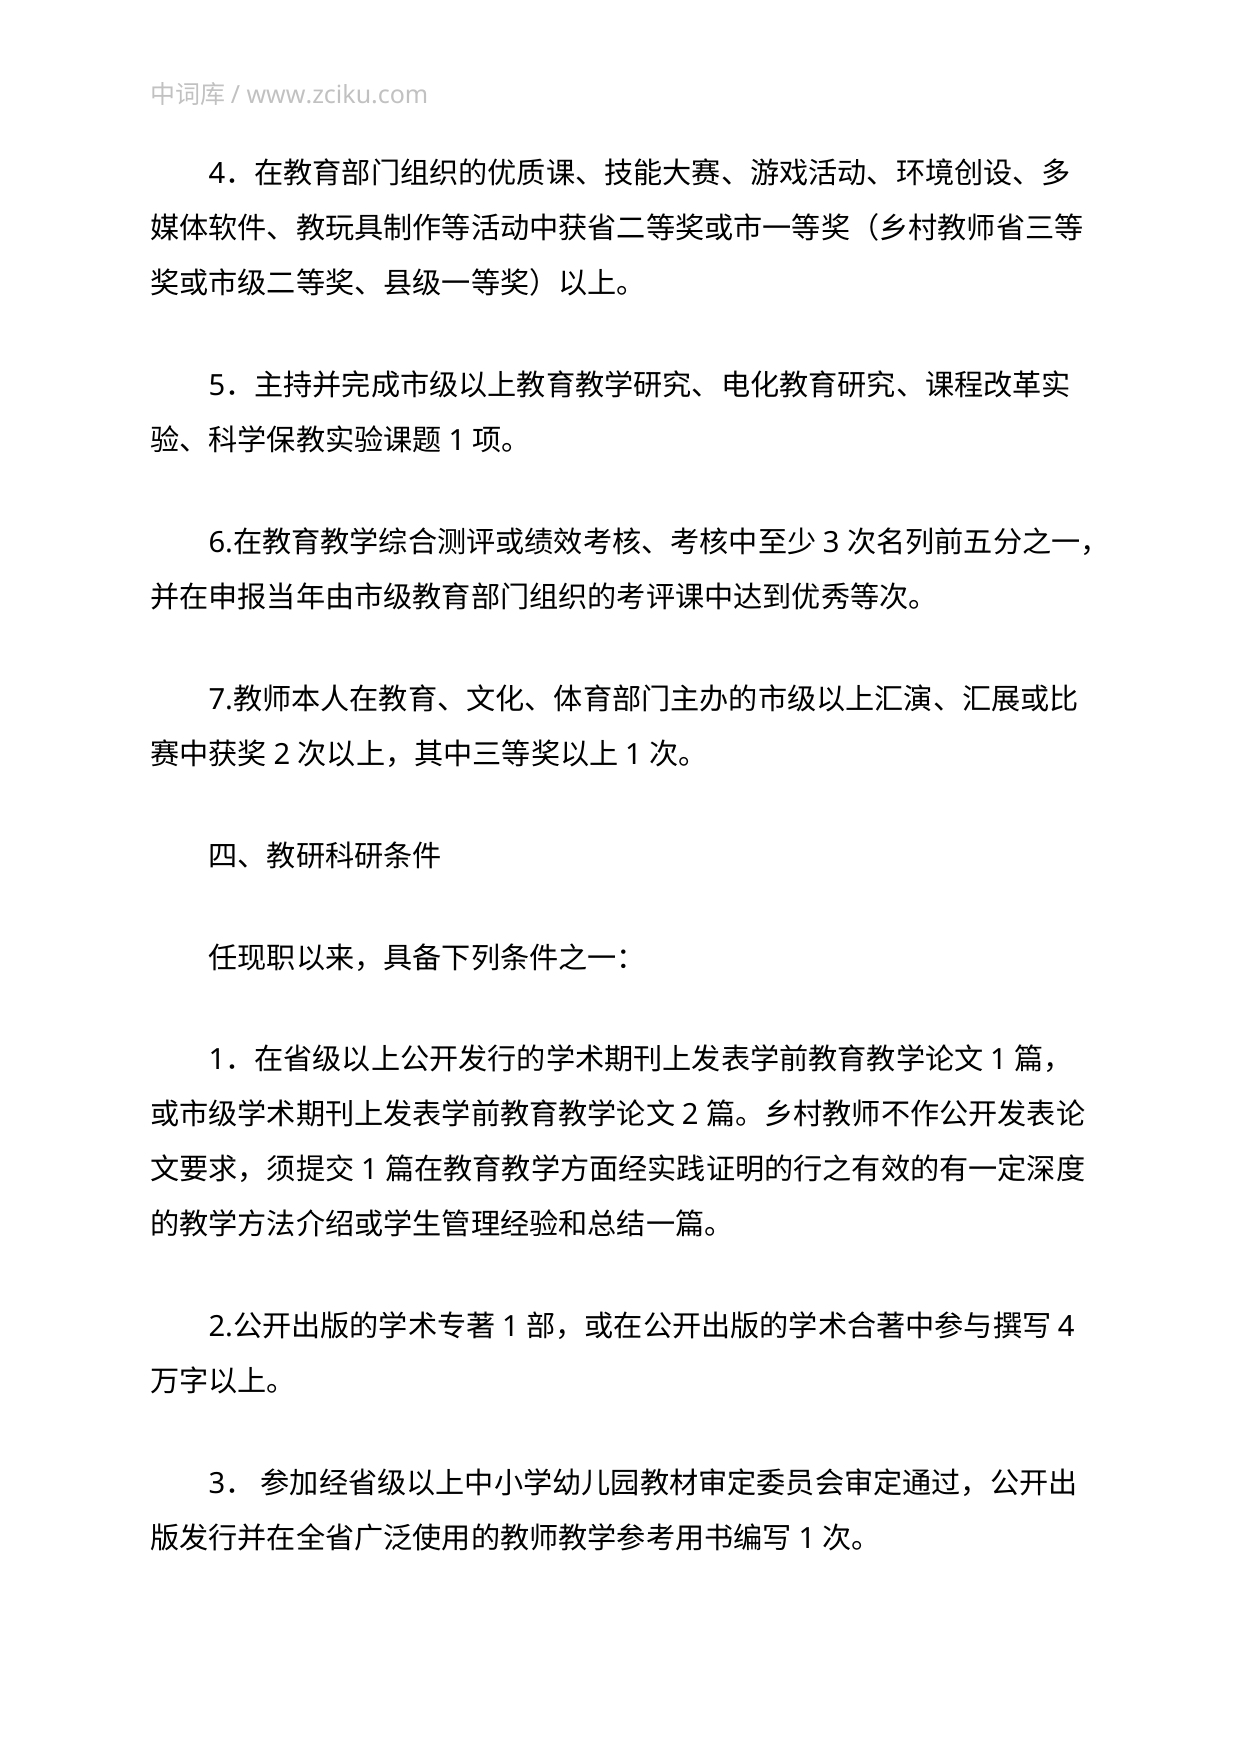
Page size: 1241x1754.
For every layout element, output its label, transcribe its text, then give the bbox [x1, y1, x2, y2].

text 2.公开出版的学术专著 1 部，或在公开出版的学术合著中参与撰写 4 万字以上。 [150, 1303, 1090, 1400]
text 3． 参加经省级以上中小学幼儿园教材审定委员会审定通过，公开出版发行并在全省广泛使用的教师教学参考用书编写 1 次。 [150, 1459, 1090, 1557]
text 6.在教育教学综合测评或绩效考核、考核中至少 3 次名列前五分之一，并在申报当年由市级教育部门组织的考评课中达到优秀等次。 [150, 519, 1090, 616]
text 4．在教育部门组织的优质课、技能大赛、游戏活动、环境创设、多媒体软件、教玩具制作等活动中获省二等奖或市一等奖（乡村教师省三等奖或市级二等奖、县级一等奖）以上。 [150, 150, 1090, 302]
text 四、教研科研条件 [150, 832, 1090, 875]
text 5．主持并完成市级以上教育教学研究、电化教育研究、课程改革实验、科学保教实验课题 1 项。 [150, 362, 1090, 459]
text 1．在省级以上公开发行的学术期刊上发表学前教育教学论文 1 篇，或市级学术期刊上发表学前教育教学论文 2 篇。乡村教师不作公开发表论文要求，须提交 1 篇在教育教学方面经实践证明的行之有效的有一定深度的教学方法介绍或学生管理经验和总结一篇。 [150, 1036, 1090, 1243]
text 7.教师本人在教育、文化、体育部门主办的市级以上汇演、汇展或比赛中获奖 2 次以上，其中三等奖以上 1 次。 [150, 675, 1090, 773]
text 任现职以来，具备下列条件之一： [150, 934, 1090, 976]
